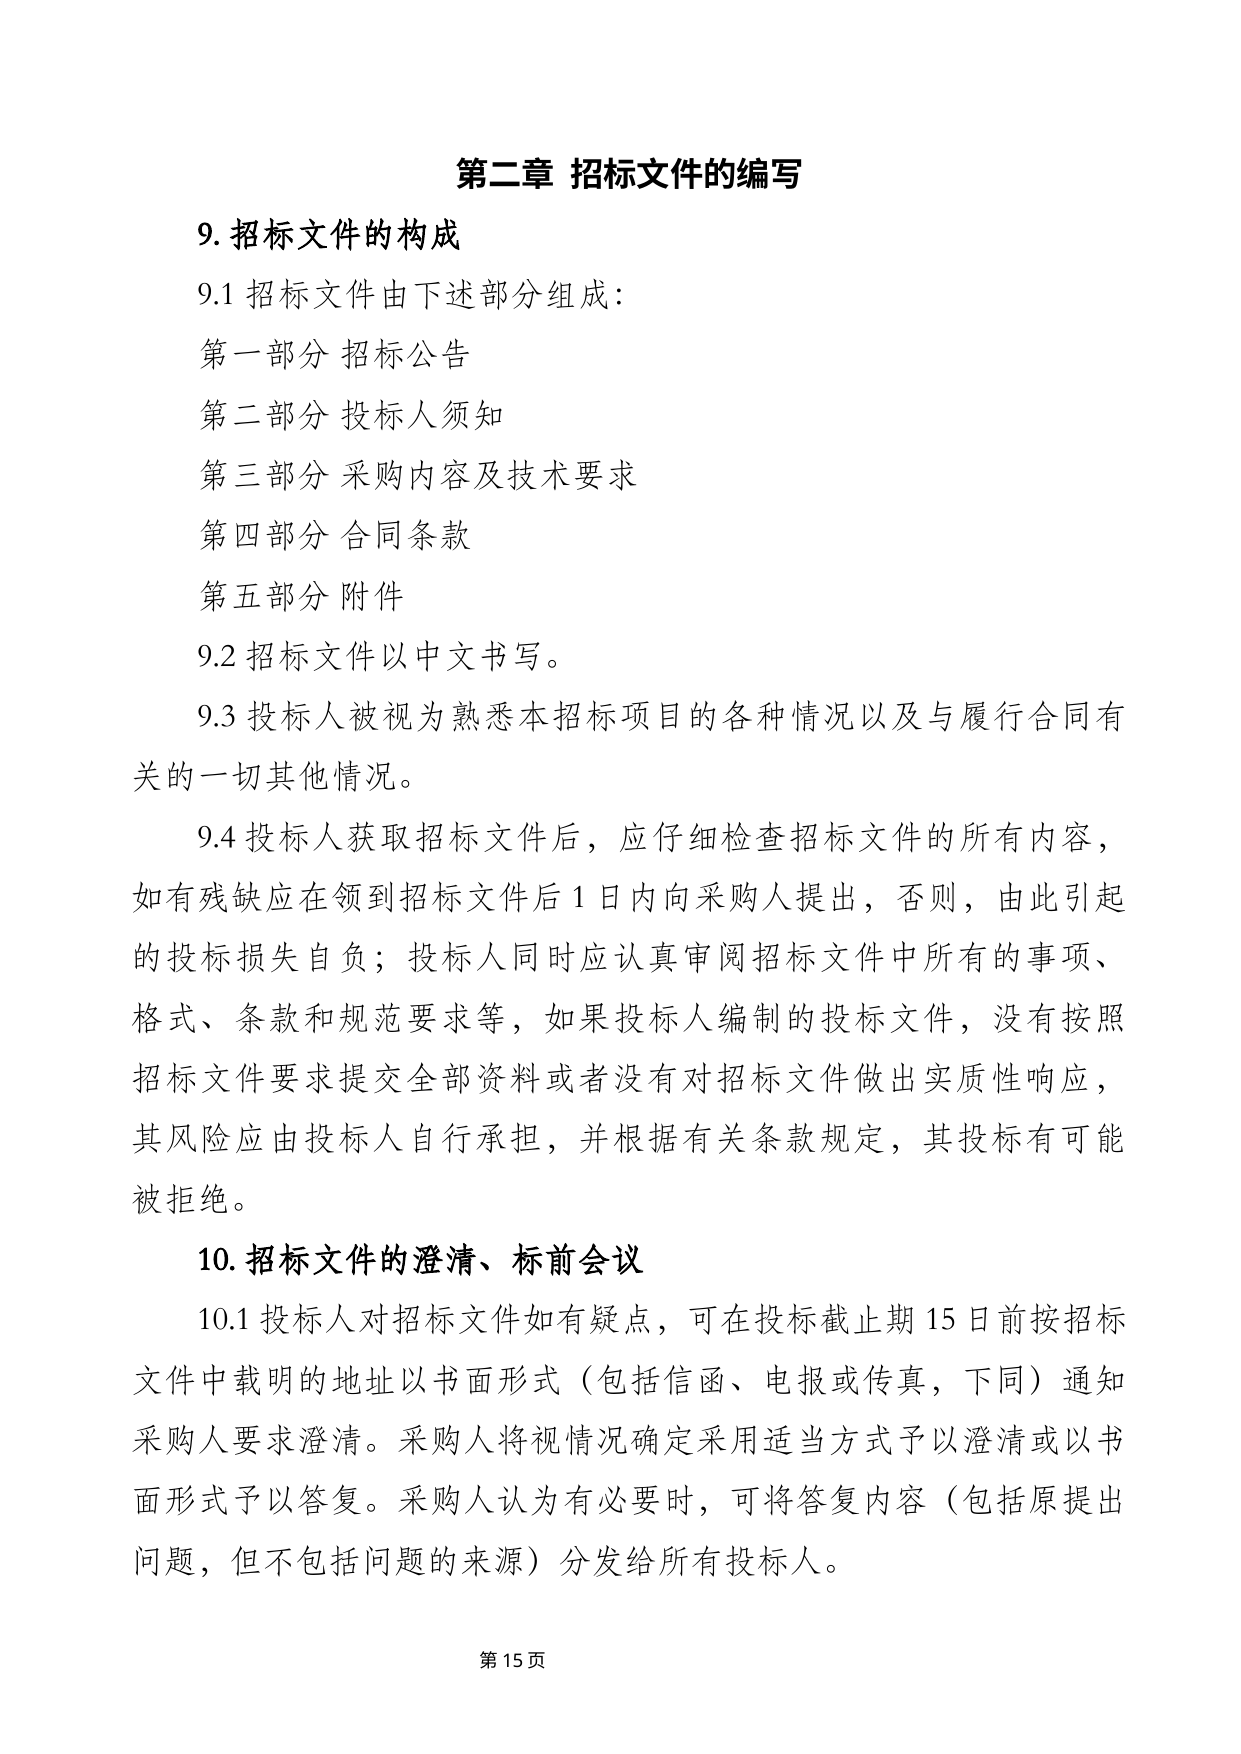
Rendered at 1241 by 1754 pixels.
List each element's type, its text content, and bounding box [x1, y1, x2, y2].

text 10.1投标人对招标文件如有疑点，可在投标截止期15日前按招标文件中载明的地址以书面形式（包括信函、电报或传真，下同）通知采购人要求澄清。采购人将视情况确定采用适当方式予以澄清或以书面形式予以答复。采购人认为有必要时，可将答复内容（包括原提出问题，但不包括问题的来源）分发给所有投标人。 [130, 1281, 1128, 1583]
text 第二章 招标文件的编写 [130, 150, 1128, 196]
text 第四部分 合同条款 [130, 497, 1128, 558]
text 第五部分 附件 [130, 558, 1128, 618]
text 9. 招标文件的构成 [130, 196, 1128, 256]
text 9.3 投标人被视为熟悉本招标项目的各种情况以及与履行合同有关的一切其他情况。 [130, 678, 1128, 799]
text 9.4投标人获取招标文件后，应仔细检查招标文件的所有内容，如有残缺应在领到招标文件后1日内向采购人提出，否则，由此引起的投标损失自负；投标人同时应认真审阅招标文件中所有的事项、格式、条款和规范要求等，如果投标人编制的投标文件，没有按照招标文件要求提交全部资料或者没有对招标文件做出实质性响应，其风险应由投标人自行承担，并根据有关条款规定，其投标有可能被拒绝。 [130, 799, 1128, 1221]
text 第二部分 投标人须知 [130, 377, 1128, 437]
text 9.1 招标文件由下述部分组成： [130, 256, 1128, 316]
text 10. 招标文件的澄清、标前会议 [130, 1221, 1128, 1281]
text 第一部分 招标公告 [130, 316, 1128, 377]
text 第三部分 采购内容及技术要求 [130, 437, 1128, 497]
text 9.2 招标文件以中文书写。 [130, 618, 1128, 678]
